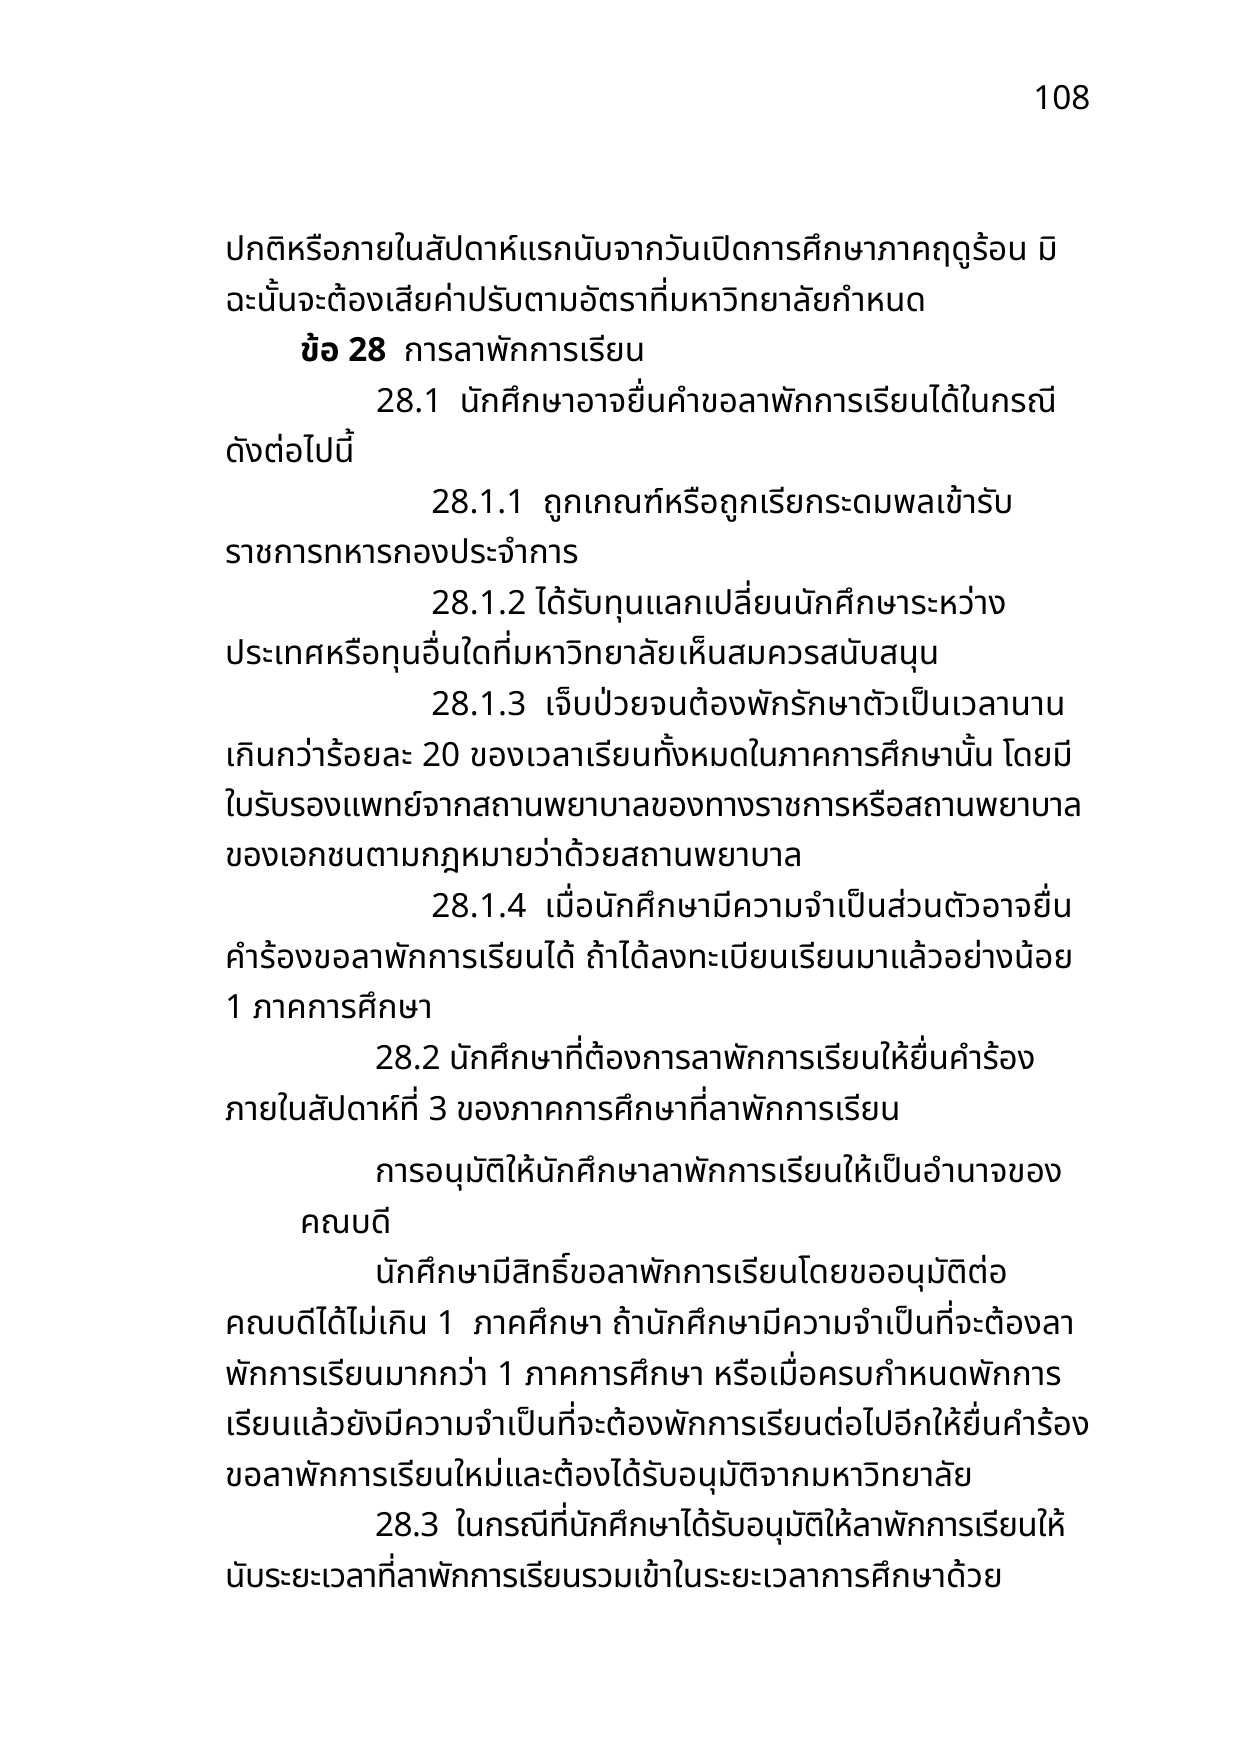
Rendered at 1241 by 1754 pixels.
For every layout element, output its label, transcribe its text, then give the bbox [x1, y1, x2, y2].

text 28.3 ในกรณีที่นักศึกษาได้รับอนุมัติให้ลาพักการเรียนให้นับระยะเวลาที่ลาพักการเรียนรวมเข้าในระยะเวลาการศึกษาด้วย [225, 1501, 1090, 1602]
text 28.1 นักศึกษาอาจยื่นคำขอลาพักการเรียนได้ในกรณีดังต่อไปนี้ [225, 377, 1090, 478]
text 28.1.4 เมื่อนักศึกษามีความจำเป็นส่วนตัวอาจยื่นคำร้องขอลาพักการเรียนได้ ถ้าได้ลงทะเบียนเรียนมาแล้วอย่างน้อย 1 ภาคการศึกษา [225, 882, 1090, 1034]
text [225, 225, 1090, 326]
text การอนุมัติให้นักศึกษาลาพักการเรียนให้เป็นอำนาจของคณบดี [300, 1147, 1090, 1248]
text นักศึกษามีสิทธิ์ขอลาพักการเรียนโดยขออนุมัติต่อคณบดีได้ไม่เกิน 1 ภาคศึกษา ถ้านักศึกษามีความจำเป็นที่จะต้องลาพักการเรียนมากกว่า 1 ภาคการศึกษา หรือเมื่อครบกำหนดพักการเรียนแล้วยังมีความจำเป็นที่จะต้องพักการเรียนต่อไปอีกให้ยื่นคำร้องขอลาพักการเรียนใหม่และต้องได้รับอนุมัติจากมหาวิทยาลัย [225, 1248, 1090, 1501]
text 28.1.1 ถูกเกณฑ์หรือถูกเรียกระดมพลเข้ารับราชการทหารกองประจำการ [225, 478, 1090, 579]
text 28.1.3 เจ็บป่วยจนต้องพักรักษาตัวเป็นเวลานานเกินกว่าร้อยละ 20 ของเวลาเรียนทั้งหมดในภาคการศึกษานั้น โดยมีใบรับรองแพทย์จากสถานพยาบาลของทางราชการหรือสถานพยาบาลของเอกชนตามกฎหมายว่าด้วยสถานพยาบาล [225, 680, 1090, 882]
text 28.2 นักศึกษาที่ต้องการลาพักการเรียนให้ยื่นคำร้องภายในสัปดาห์ที่ 3 ของภาคการศึกษาที่ลาพักการเรียน [225, 1034, 1090, 1135]
text ข้อ 28 การลาพักการเรียน [225, 326, 1090, 377]
text 28.1.2 ได้รับทุนแลกเปลี่ยนนักศึกษาระหว่างประเทศหรือทุนอื่นใดที่มหาวิทยาลัยเห็นสมควรสนับสนุน [225, 579, 1090, 680]
